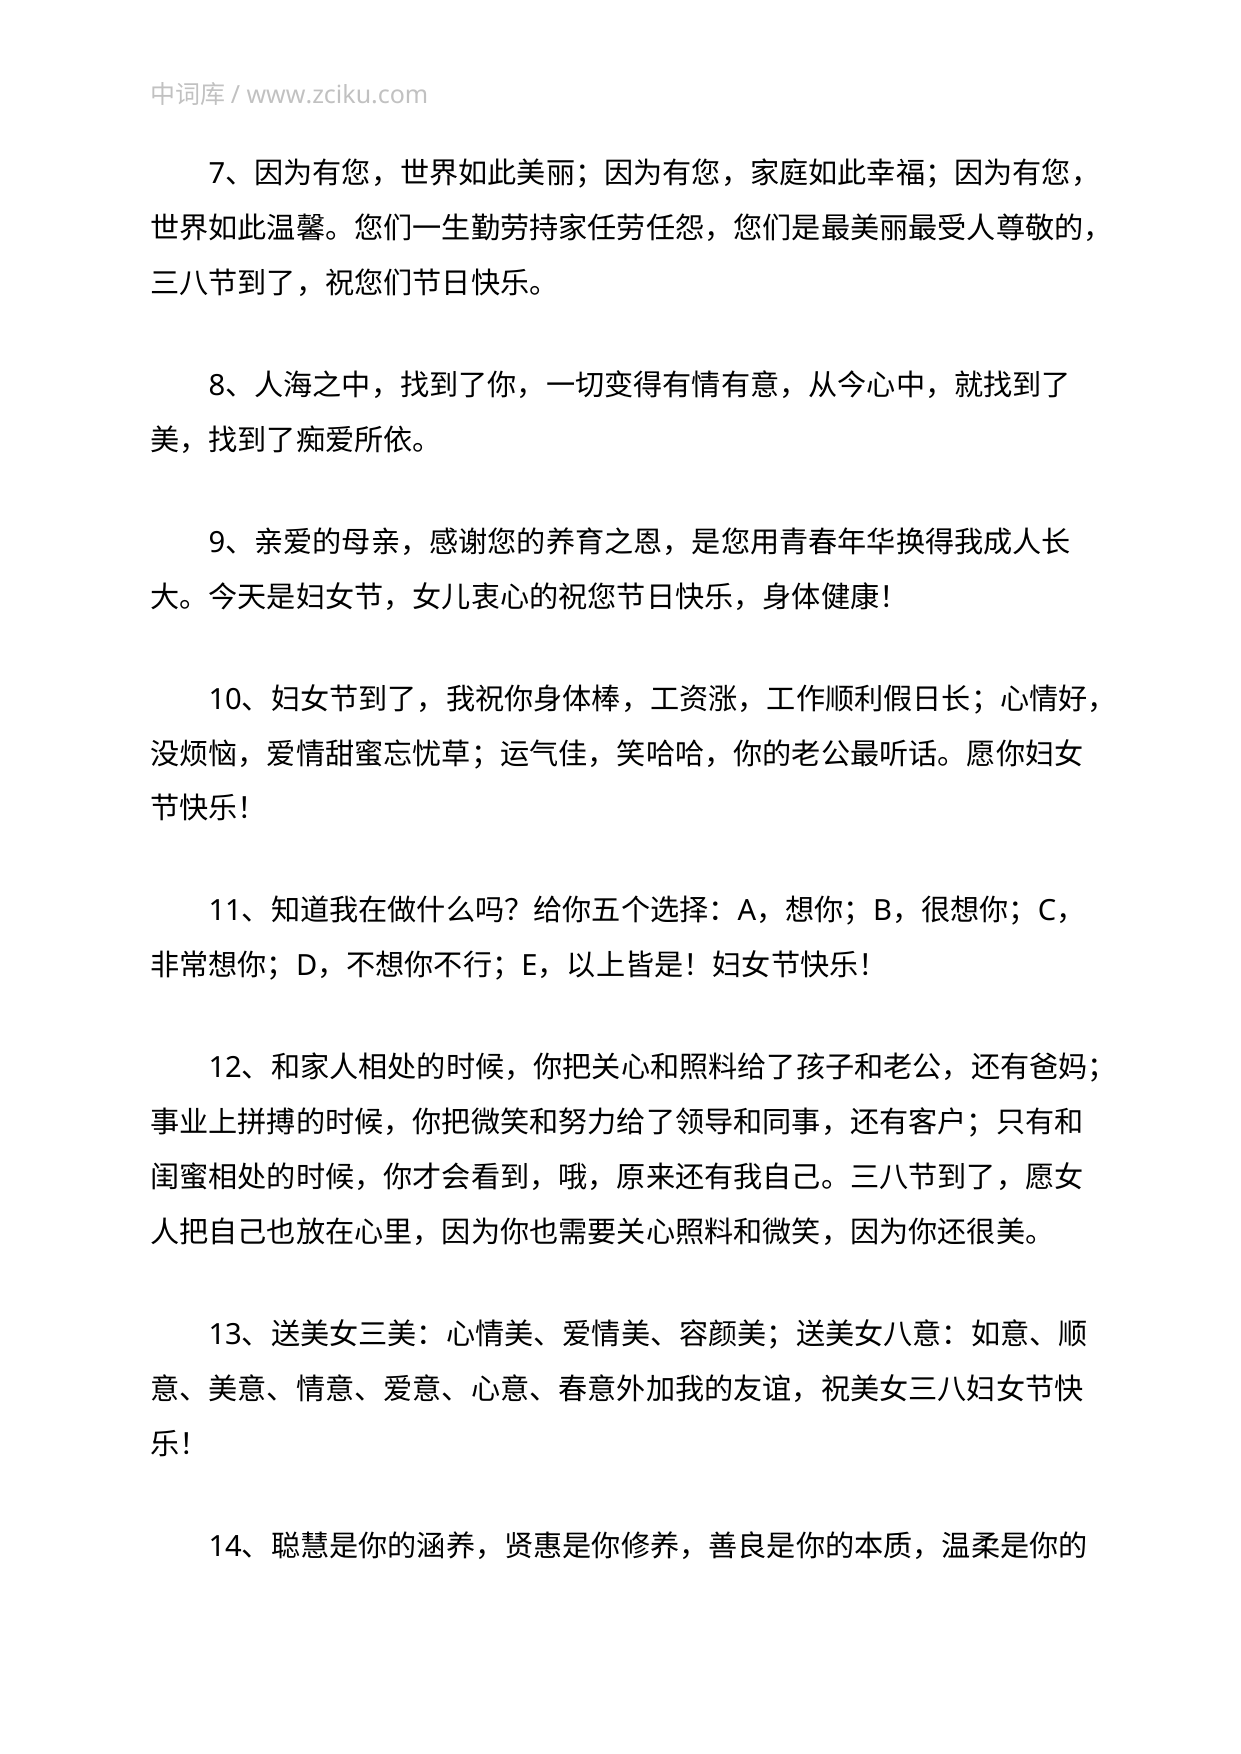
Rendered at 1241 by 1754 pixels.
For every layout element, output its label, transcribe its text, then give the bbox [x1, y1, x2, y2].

text 13、送美女三美：心情美、爱情美、容颜美；送美女八意：如意、顺意、美意、情意、爱意、心意、春意外加我的友谊，祝美女三八妇女节快乐！ [150, 1310, 1090, 1463]
text 11、知道我在做什么吗？给你五个选择：A，想你；B，很想你；C，非常想你；D，不想你不行；E，以上皆是！妇女节快乐！ [150, 887, 1090, 984]
text 12、和家人相处的时候，你把关心和照料给了孩子和老公，还有爸妈；事业上拼搏的时候，你把微笑和努力给了领导和同事，还有客户；只有和闺蜜相处的时候，你才会看到，哦，原来还有我自己。三八节到了，愿女人把自己也放在心里，因为你也需要关心照料和微笑，因为你还很美。 [150, 1044, 1090, 1251]
text 8、人海之中，找到了你，一切变得有情有意，从今心中，就找到了美，找到了痴爱所依。 [150, 362, 1090, 459]
text 10、妇女节到了，我祝你身体棒，工资涨，工作顺利假日长；心情好，没烦恼，爱情甜蜜忘忧草；运气佳，笑哈哈，你的老公最听话。愿你妇女节快乐！ [150, 675, 1090, 827]
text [150, 1522, 1090, 1564]
text 7、因为有您，世界如此美丽；因为有您，家庭如此幸福；因为有您，世界如此温馨。您们一生勤劳持家任劳任怨，您们是最美丽最受人尊敬的，三八节到了，祝您们节日快乐。 [150, 150, 1090, 302]
text 9、亲爱的母亲，感谢您的养育之恩，是您用青春年华换得我成人长大。今天是妇女节，女儿衷心的祝您节日快乐，身体健康！ [150, 518, 1090, 616]
